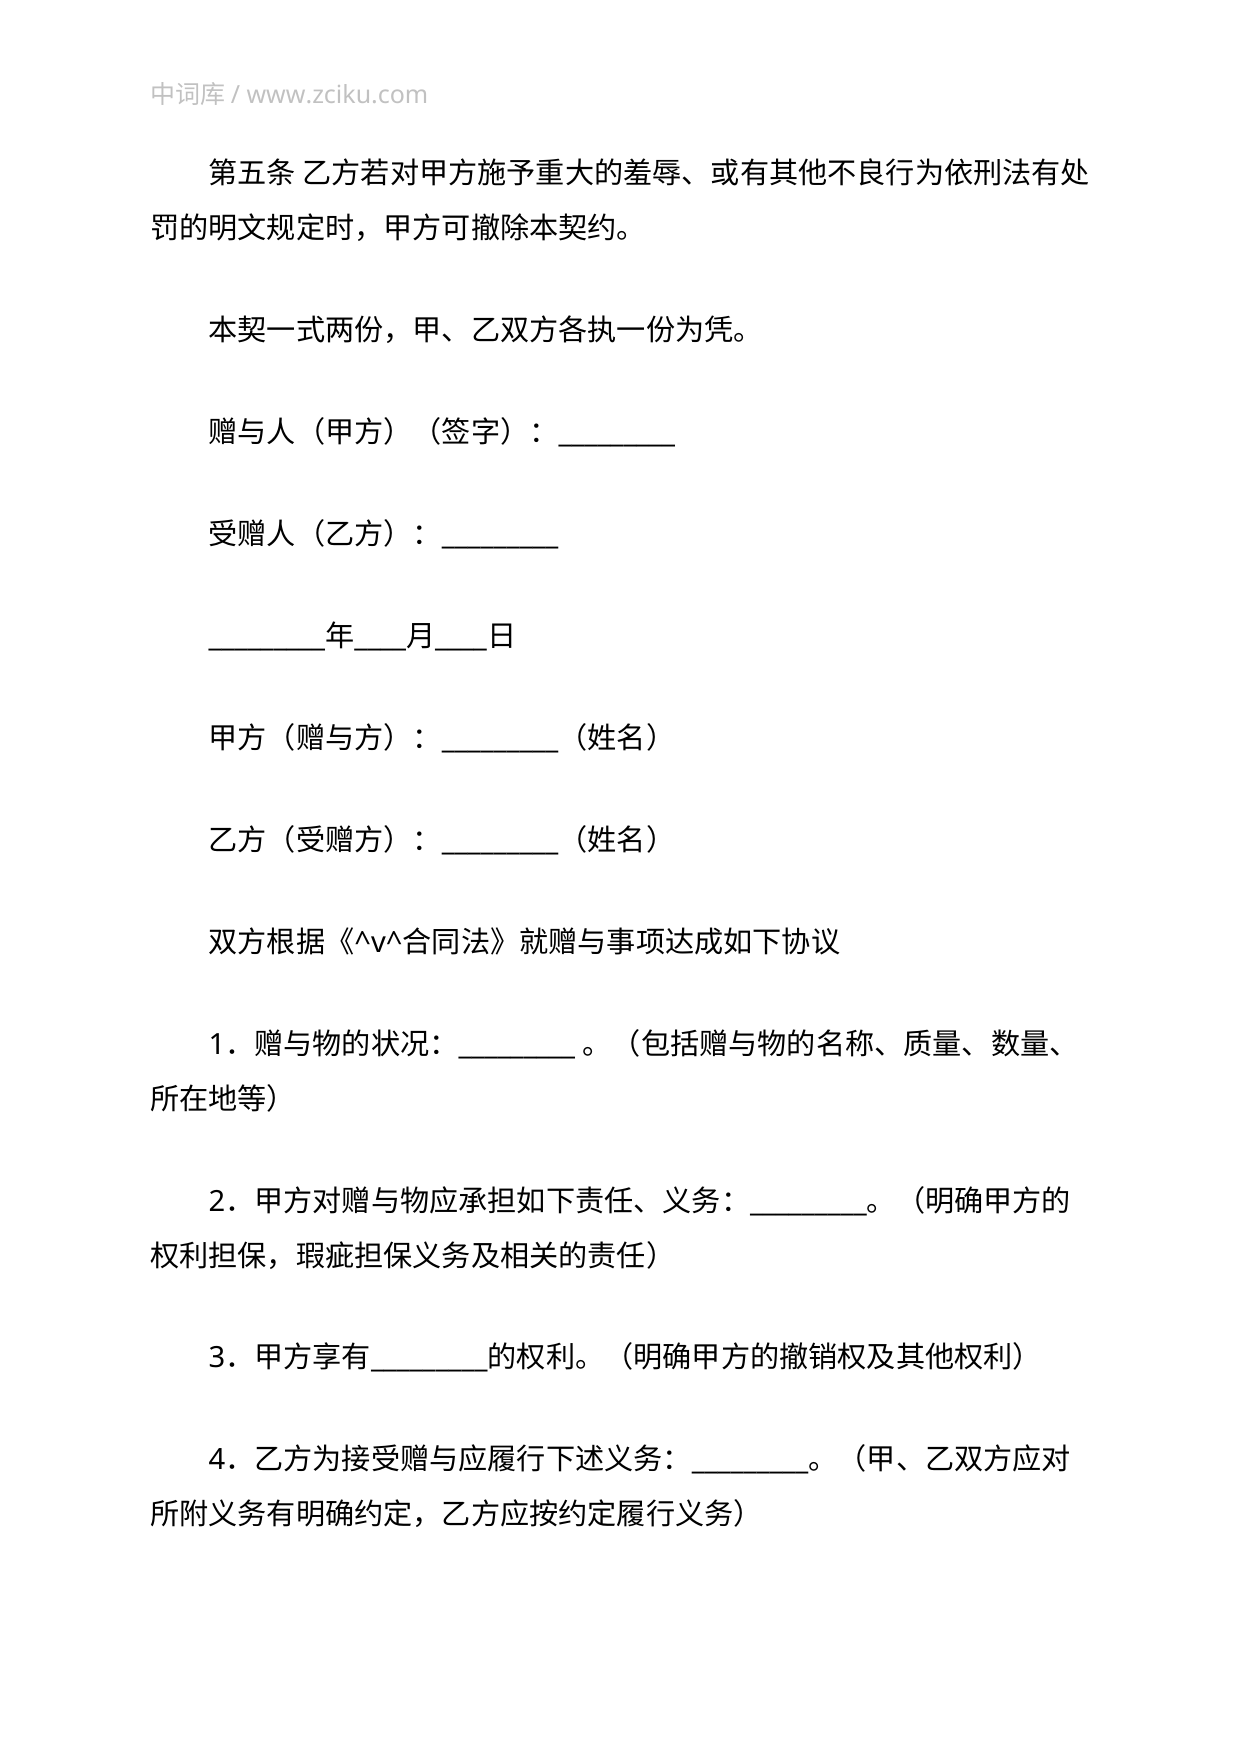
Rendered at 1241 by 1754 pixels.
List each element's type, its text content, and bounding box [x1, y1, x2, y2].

text 乙方（受赠方）：_________（姓名） [150, 816, 1090, 859]
text 本契一式两份，甲、乙双方各执一份为凭。 [150, 307, 1090, 349]
text 1．赠与物的状况：_________ 。（包括赠与物的名称、质量、数量、所在地等） [150, 1020, 1090, 1118]
text 4．乙方为接受赠与应履行下述义务：_________。（甲、乙双方应对所附义务有明确约定，乙方应按约定履行义务） [150, 1436, 1090, 1533]
text _________年____月____日 [150, 612, 1090, 655]
text 3．甲方享有_________的权利。（明确甲方的撤销权及其他权利） [150, 1334, 1090, 1376]
text 2．甲方对赠与物应承担如下责任、义务：_________。（明确甲方的权利担保，瑕疵担保义务及相关的责任） [150, 1177, 1090, 1274]
text 甲方（赠与方）：_________（姓名） [150, 714, 1090, 757]
text 第五条 乙方若对甲方施予重大的羞辱、或有其他不良行为依刑法有处罚的明文规定时，甲方可撤除本契约。 [150, 150, 1090, 247]
text 双方根据《^v^合同法》就赠与事项达成如下协议 [150, 918, 1090, 961]
text 赠与人（甲方）（签字）：_________ [150, 408, 1090, 451]
text 受赠人（乙方）：_________ [150, 510, 1090, 553]
